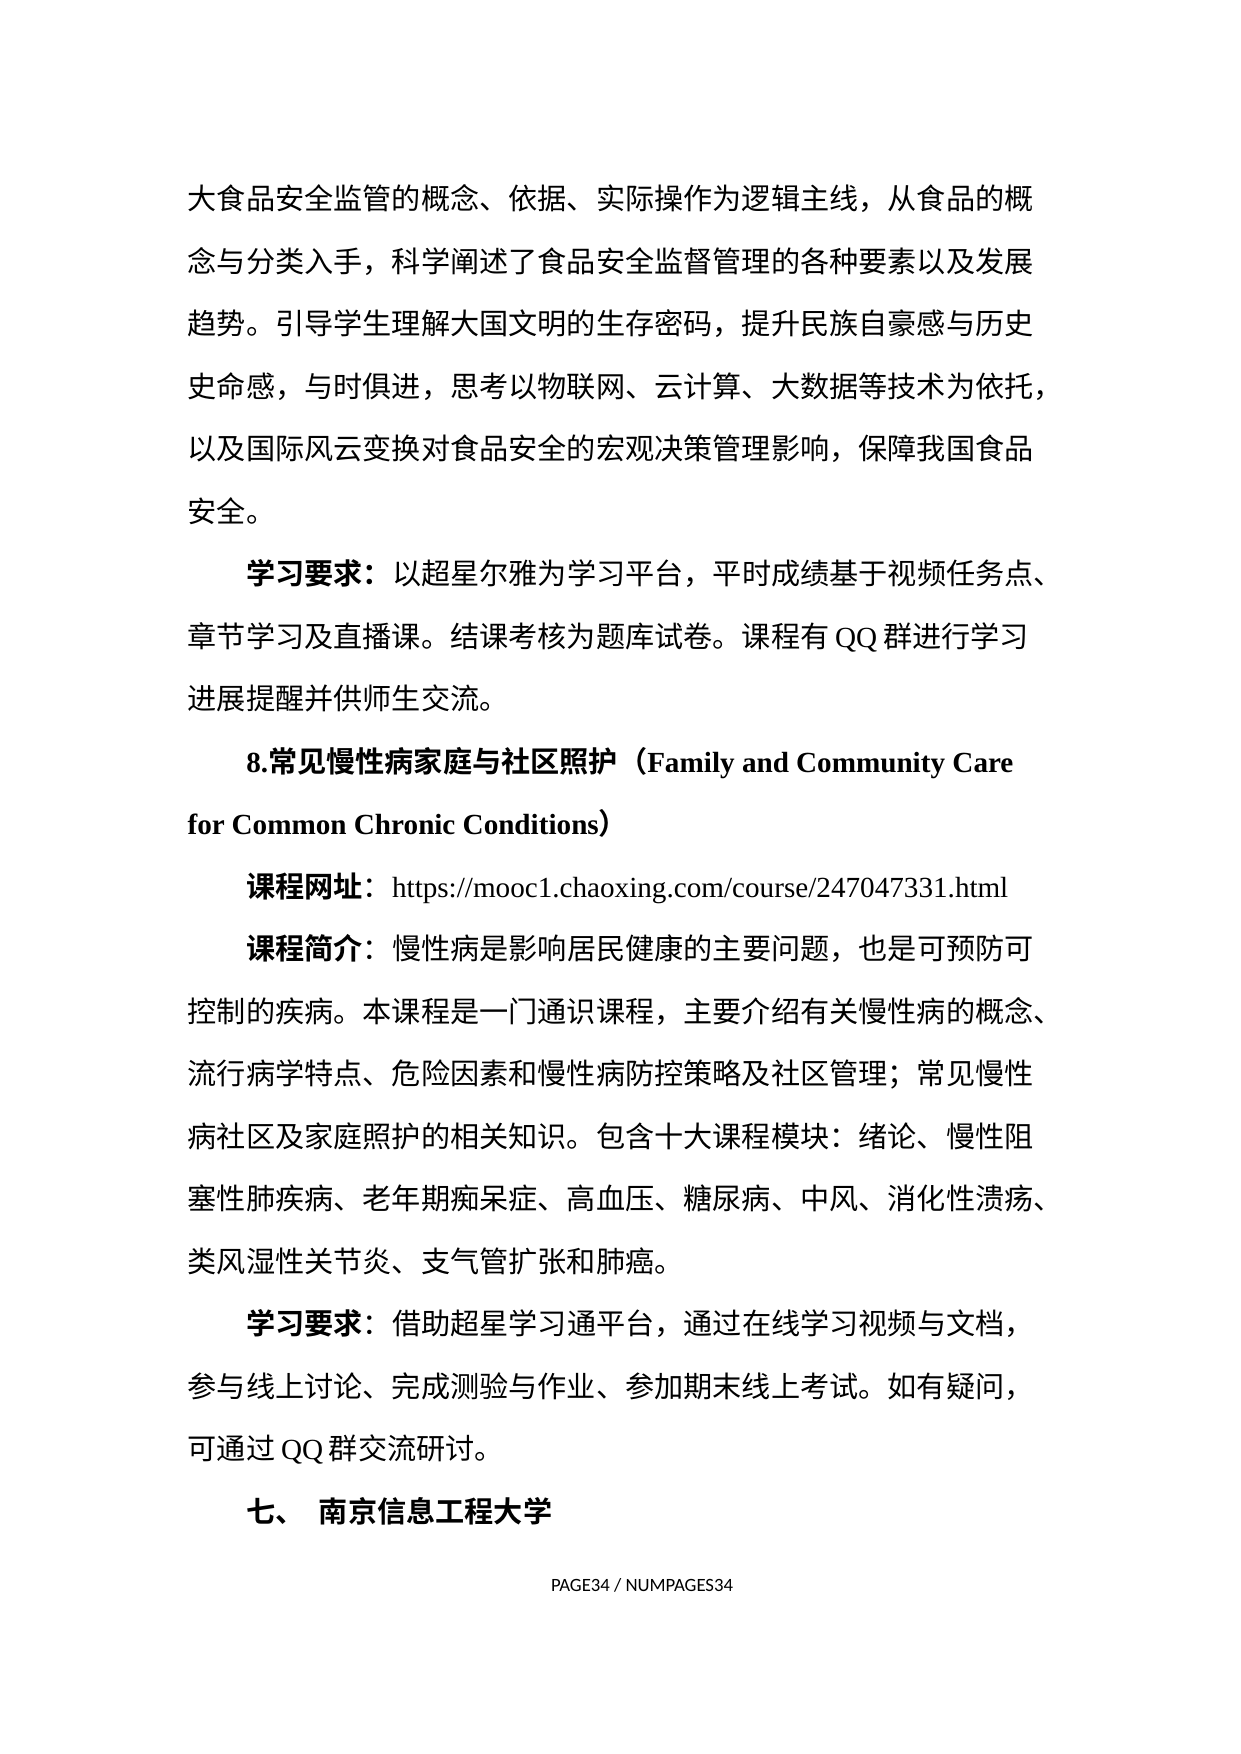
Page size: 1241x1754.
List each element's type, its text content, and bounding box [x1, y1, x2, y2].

text 8.常见慢性病家庭与社区照护（Family and Community Care for Common Chronic Conditions） [187, 722, 1053, 847]
text 学习要求：借助超星学习通平台，通过在线学习视频与文档，参与线上讨论、完成测验与作业、参加期末线上考试。如有疑问，可通过QQ群交流研讨。 [187, 1284, 1053, 1472]
text 课程网址：https://mooc1.chaoxing.com/course/247047331.html [187, 847, 1053, 909]
list 南京信息工程大学 [187, 1472, 1053, 1534]
text 课程简介：慢性病是影响居民健康的主要问题，也是可预防可控制的疾病。本课程是一门通识课程，主要介绍有关慢性病的概念、流行病学特点、危险因素和慢性病防控策略及社区管理；常见慢性病社区及家庭照护的相关知识。包含十大课程模块：绪论、慢性阻塞性肺疾病、老年期痴呆症、高血压、糖尿病、中风、消化性溃疡、类风湿性关节炎、支气管扩张和肺癌。 [187, 909, 1053, 1284]
text 学习要求：以超星尔雅为学习平台，平时成绩基于视频任务点、章节学习及直播课。结课考核为题库试卷。课程有QQ群进行学习进展提醒并供师生交流。 [187, 534, 1053, 722]
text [187, 159, 1053, 534]
